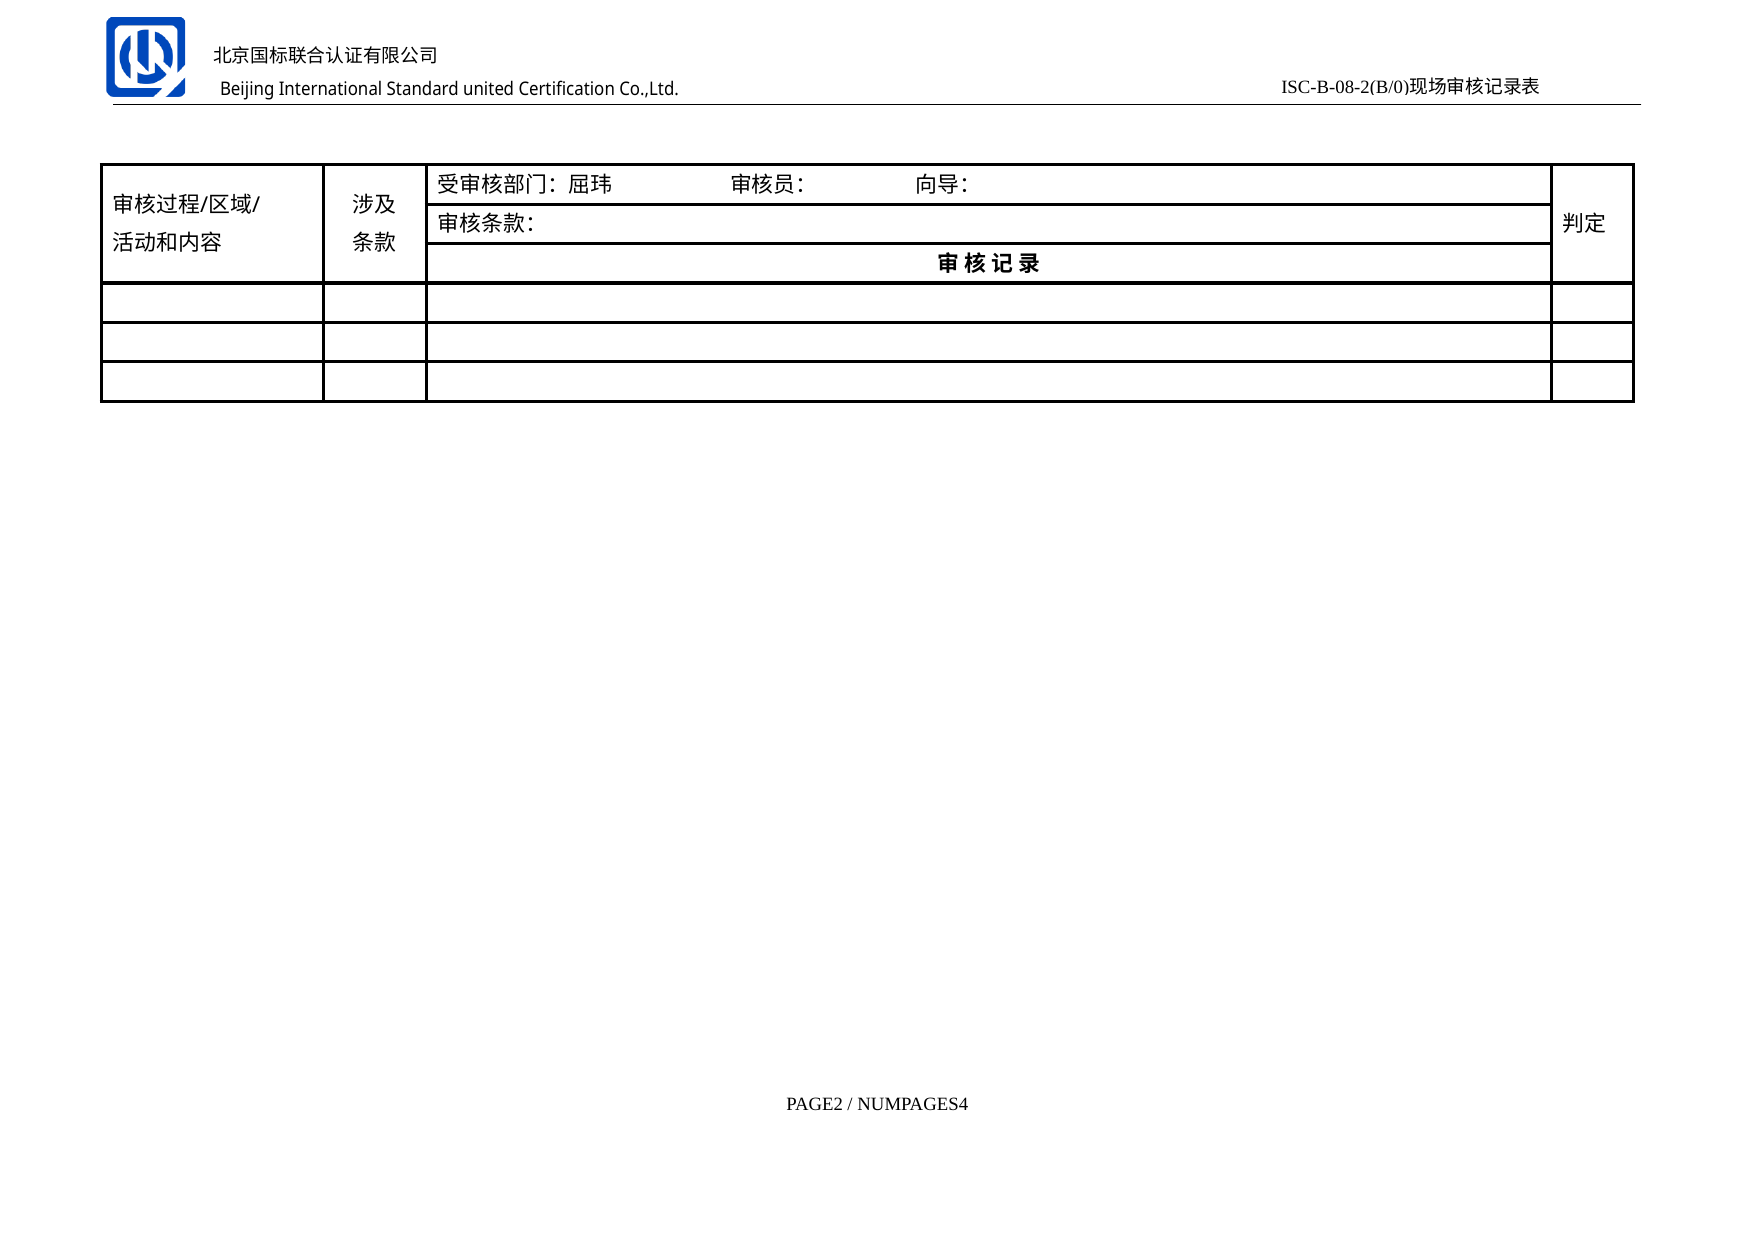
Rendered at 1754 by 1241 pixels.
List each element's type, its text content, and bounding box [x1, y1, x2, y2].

table_cell [325, 363, 425, 399]
table_cell [325, 324, 425, 360]
table_cell [1553, 324, 1632, 360]
table_header 审核过程/区域/ 活动和内容 [103, 166, 322, 281]
table_cell [325, 285, 425, 321]
table_cell [103, 324, 322, 360]
table_cell [428, 363, 1550, 399]
table_cell 审核条款： [428, 206, 1550, 242]
table_cell 审 核 记 录 [428, 245, 1550, 281]
picture [106, 17, 186, 97]
table_cell [1553, 285, 1632, 321]
table_header 受审核部门：屈玮 审核员： 向导： [428, 166, 1550, 203]
table_cell [1553, 363, 1632, 399]
table_cell [428, 285, 1550, 321]
table_cell [103, 363, 322, 399]
table_cell [103, 285, 322, 321]
table_header 判定 [1553, 166, 1632, 281]
table_header 涉及 条款 [325, 166, 425, 281]
table_cell [428, 324, 1550, 360]
